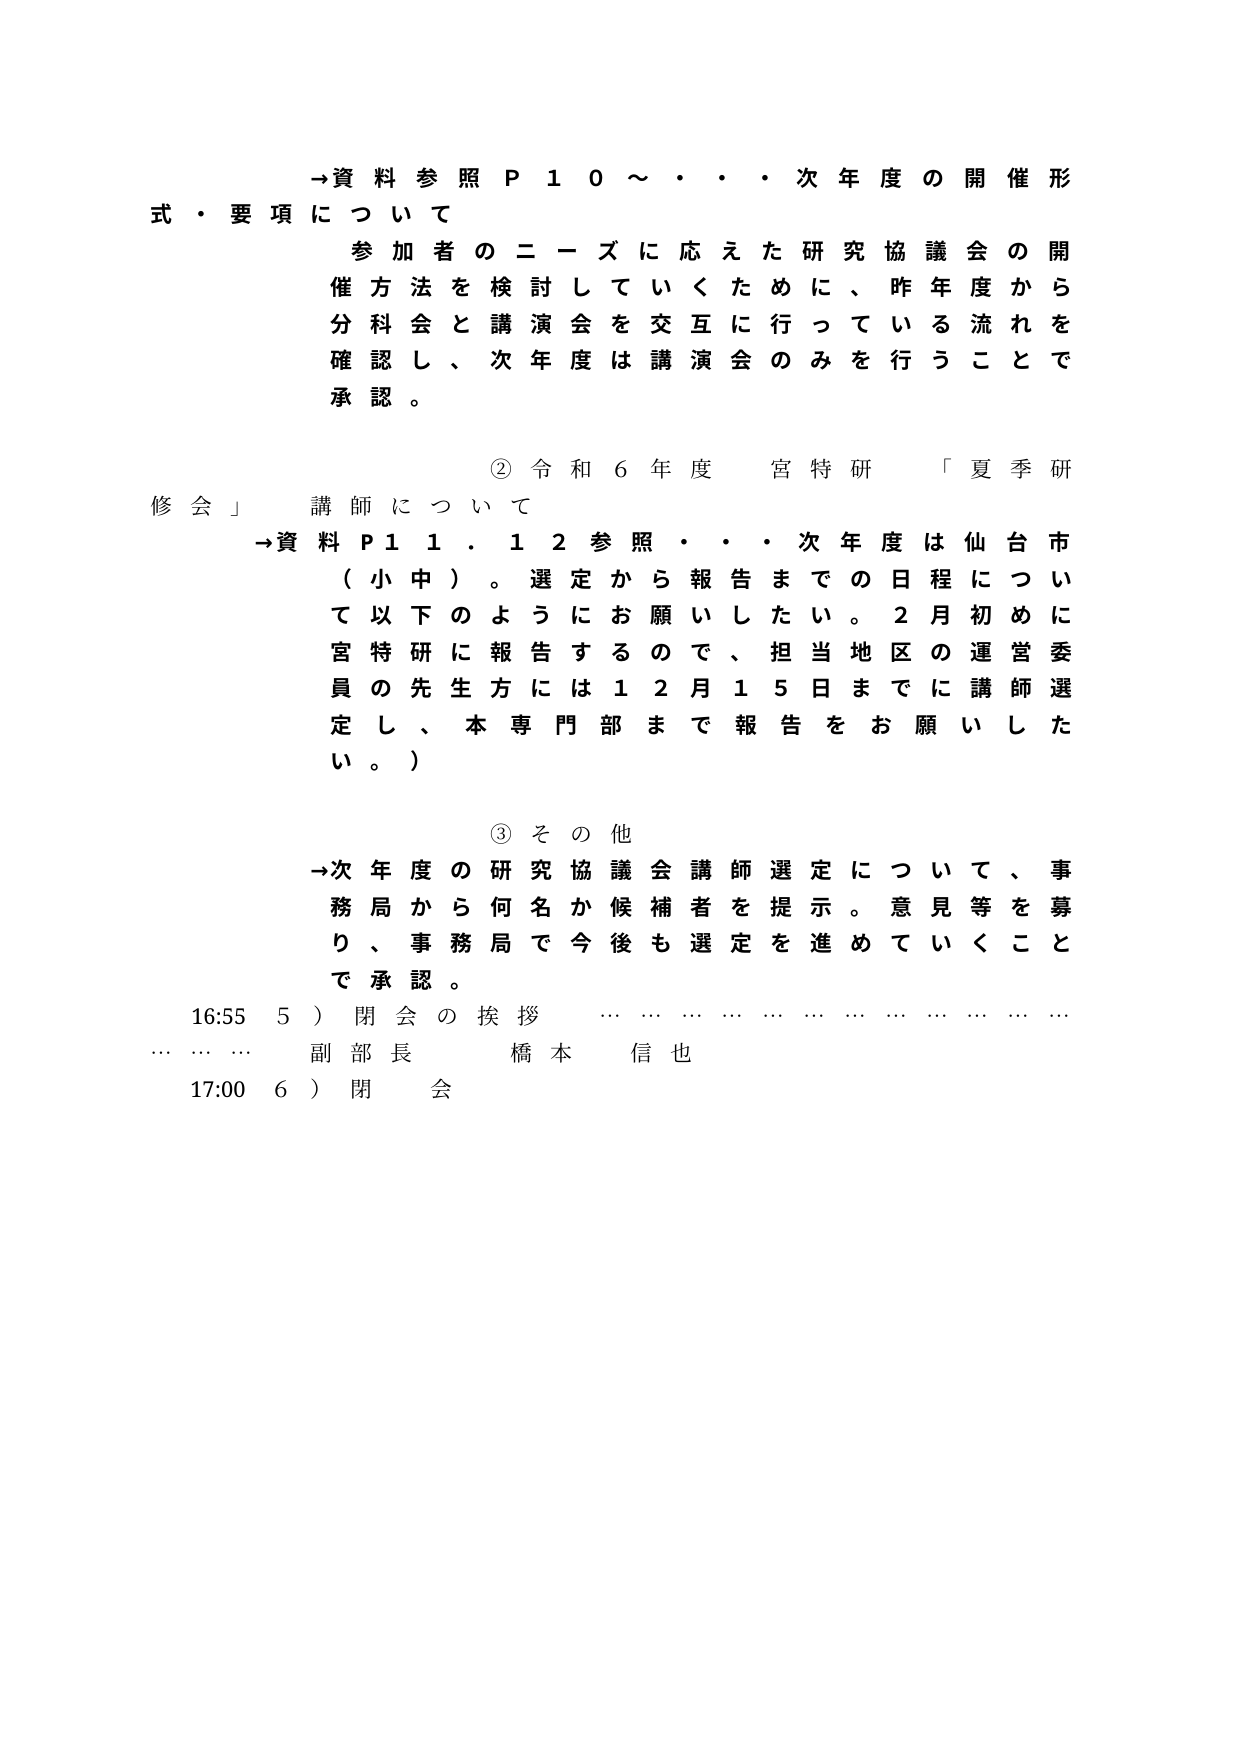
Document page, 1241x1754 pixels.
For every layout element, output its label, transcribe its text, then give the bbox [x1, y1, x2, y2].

text →次年度の研究協議会講師選定について、事務局から何名か候補者を提示。意見等を募り、事務局で今後も選定を進めていくことで承認。 [291, 851, 1090, 997]
text 参加者のニーズに応えた研究協議会の開催方法を検討していくために、昨年度から分科会と講演会を交互に行っている流れを確認し、次年度は講演会のみを行うことで承認。 [291, 231, 1090, 414]
text 17:00 ６）閉 会 [150, 1070, 1090, 1106]
text ②令和６年度 宮特研 「夏季研修会」 講師について [150, 450, 1090, 523]
text →資料P１１．１２参照・・・次年度は仙台市（小中）。選定から報告までの日程について以下のようにお願いしたい。２月初めに宮特研に報告するので、担当地区の運営委員の先生方には１２月１５日までに講師選定し、本専門部まで報告をお願いしたい。） [150, 523, 1090, 778]
text →資料参照Ｐ１０～・・・次年度の開催形式・要項について [150, 158, 1090, 231]
text ③その他 [150, 815, 1090, 851]
text 16:55 ５）閉会の挨拶 ……………………………………… 副部長 橋本 信也 [150, 997, 1090, 1070]
